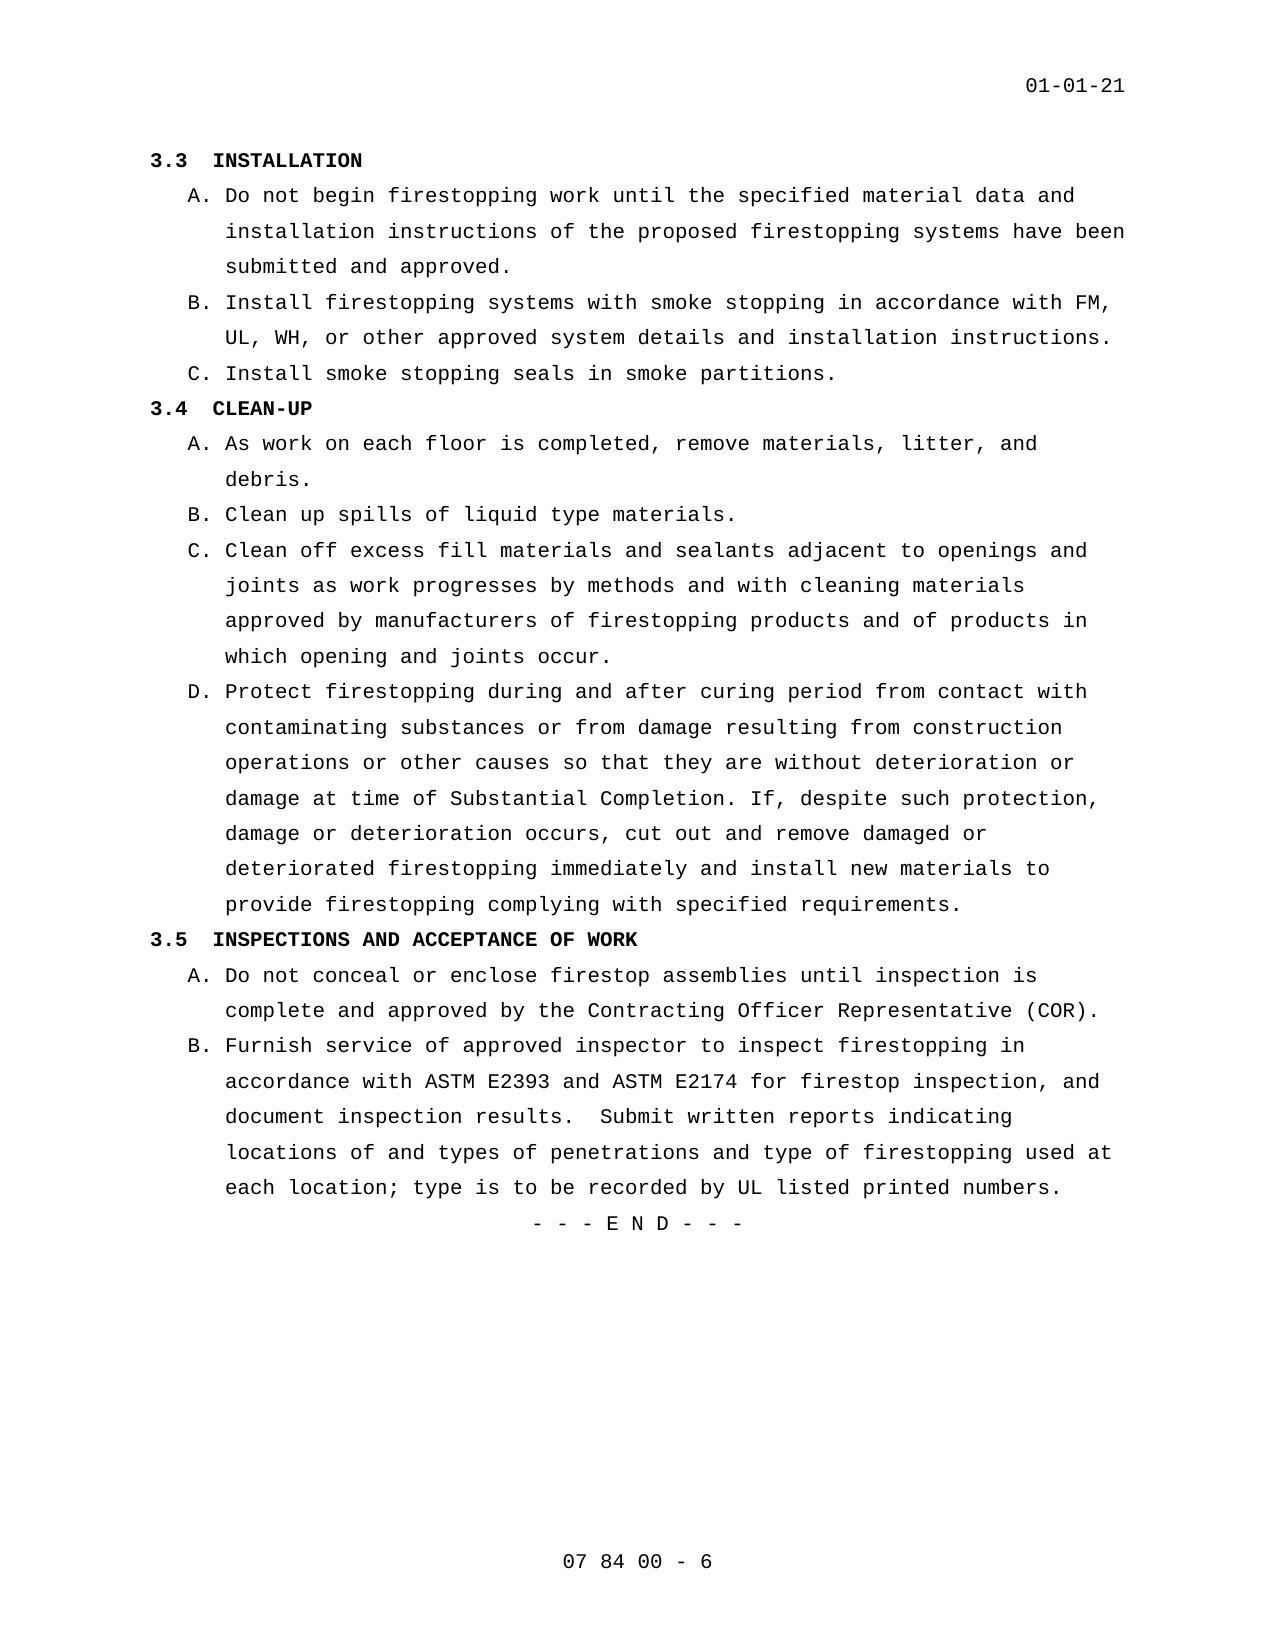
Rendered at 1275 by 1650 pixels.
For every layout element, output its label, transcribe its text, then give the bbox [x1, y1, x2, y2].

text Install firestopping systems with smoke stopping in accordance with FM, UL, WH, or other approved system details and installation instructions. [187, 292, 1125, 351]
text CLEAN-UP [150, 398, 1125, 422]
text Install smoke stopping seals in smoke partitions. [187, 362, 1125, 386]
text Clean up spills of liquid type materials. [187, 504, 1125, 528]
text Furnish service of approved inspector to inspect firestopping in accordance with ASTM E2393 and ASTM E2174 for firestop inspection, and document inspection results. Submit written reports indicating locations of and types of penetrations and type of firestopping used at each location; type is to be recorded by UL listed printed numbers. [187, 1035, 1125, 1201]
text Do not conceal or enclose firestop assemblies until inspection is complete and approved by the Contracting Officer Representative (COR). [187, 964, 1125, 1024]
text Clean off excess fill materials and sealants adjacent to openings and joints as work progresses by methods and with cleaning materials approved by manufacturers of firestopping products and of products in which opening and joints occur. [187, 539, 1125, 669]
text INSTALLATION [150, 150, 1125, 174]
text Do not begin firestopping work until the specified material data and installation instructions of the proposed firestopping systems have been submitted and approved. [187, 185, 1125, 280]
text As work on each floor is completed, remove materials, litter, and debris. [187, 433, 1125, 492]
text INSPECTIONS AND ACCEPTANCE OF WORK [150, 929, 1125, 953]
text Protect firestopping during and after curing period from contact with contaminating substances or from damage resulting from construction operations or other causes so that they are without deterioration or damage at time of Substantial Completion. If, despite such protection, damage or deterioration occurs, cut out and remove damaged or deteriorated firestopping immediately and install new materials to provide firestopping complying with specified requirements. [187, 681, 1125, 917]
text - - - E N D - - - [150, 1212, 1125, 1236]
